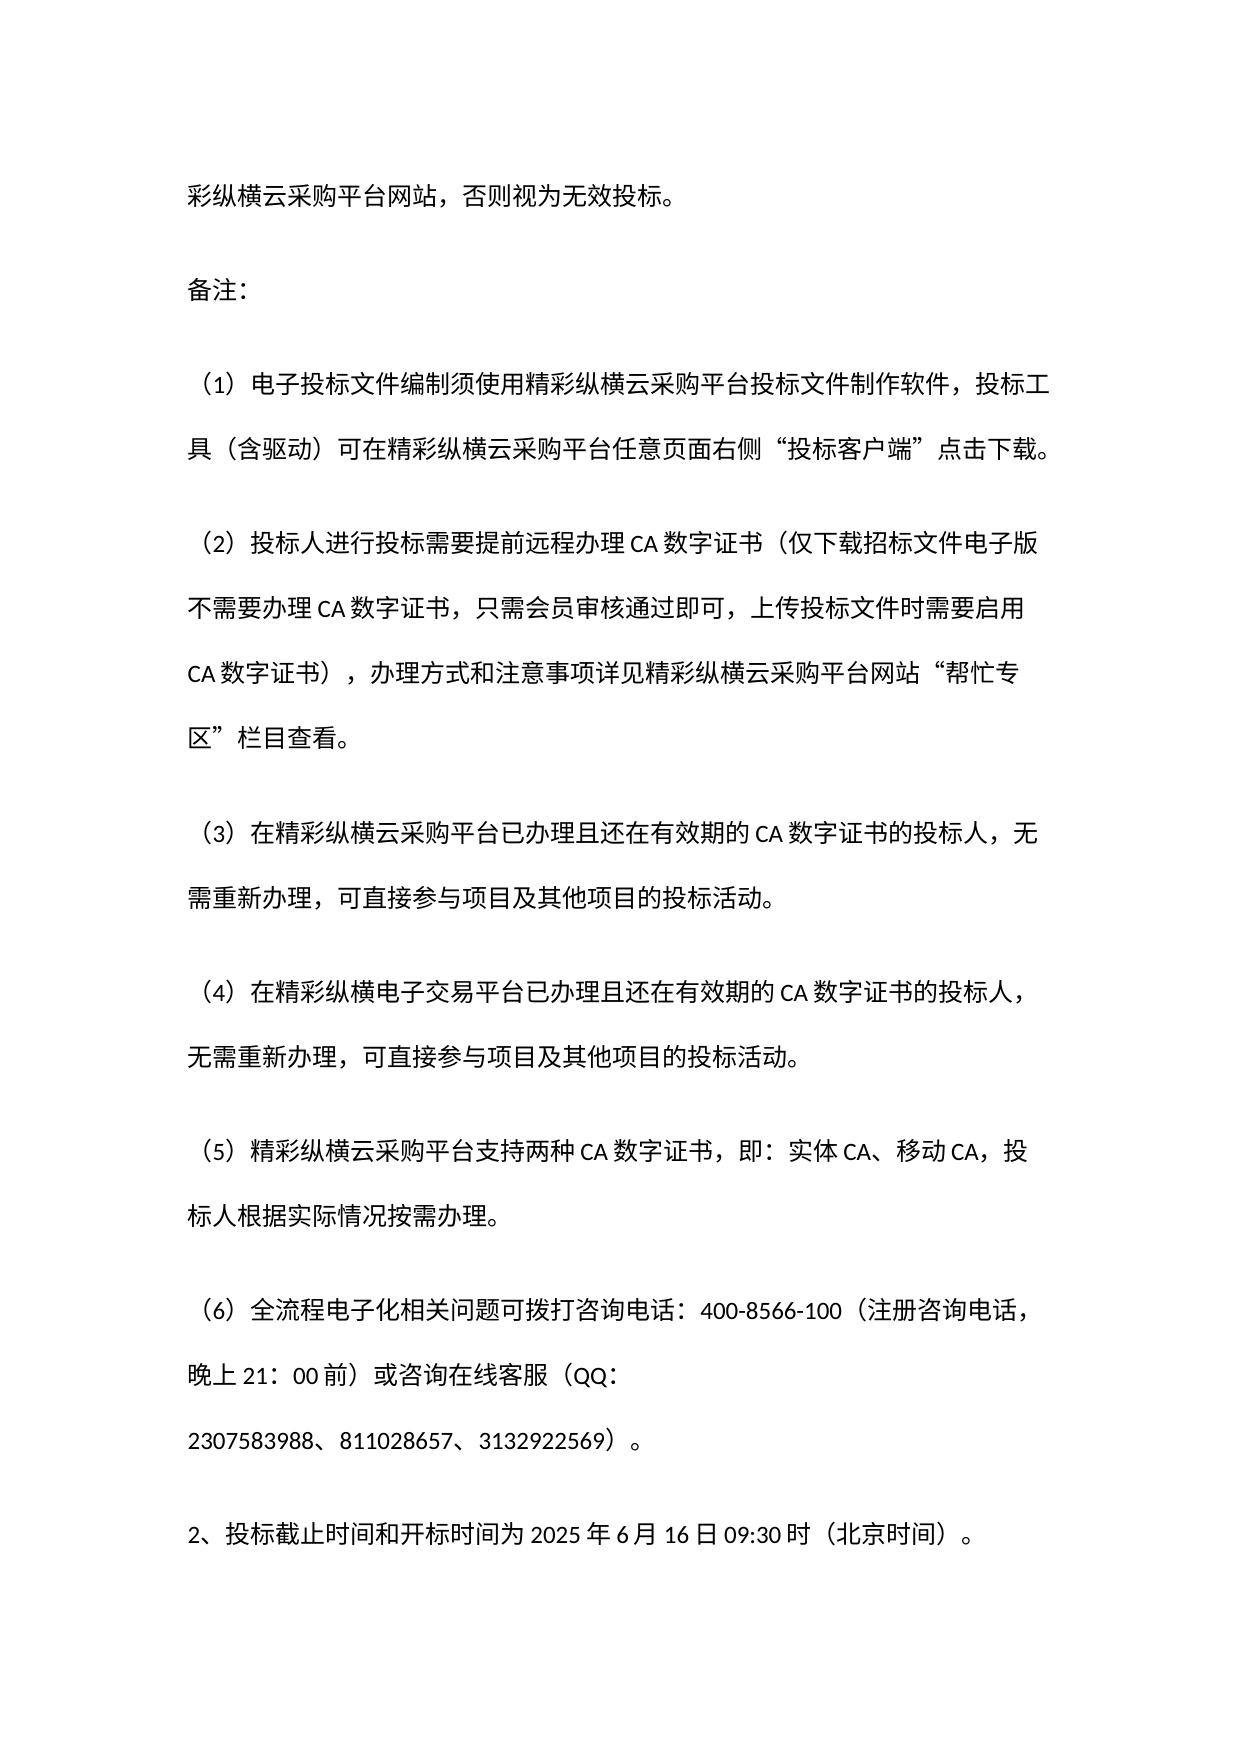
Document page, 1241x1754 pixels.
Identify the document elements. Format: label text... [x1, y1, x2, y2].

text （3）在精彩纵横云采购平台已办理且还在有效期的CA数字证书的投标人，无需重新办理，可直接参与项目及其他项目的投标活动。 [187, 799, 1053, 929]
text （1）电子投标文件编制须使用精彩纵横云采购平台投标文件制作软件，投标工具（含驱动）可在精彩纵横云采购平台任意页面右侧“投标客户端”点击下载。 [187, 350, 1053, 480]
text （4）在精彩纵横电子交易平台已办理且还在有效期的CA数字证书的投标人，无需重新办理，可直接参与项目及其他项目的投标活动。 [187, 958, 1053, 1088]
text 2、投标截止时间和开标时间为2025年6月16日09:30时（北京时间）。 [187, 1500, 1053, 1565]
text 备注： [187, 256, 1053, 321]
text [187, 162, 1053, 227]
text （5）精彩纵横云采购平台支持两种CA数字证书，即：实体CA、移动CA，投标人根据实际情况按需办理。 [187, 1117, 1053, 1247]
text （6）全流程电子化相关问题可拨打咨询电话：400-8566-100（注册咨询电话，晚上21：00前）或咨询在线客服（QQ：2307583988、811028657、3132922569）。 [187, 1276, 1053, 1471]
text （2）投标人进行投标需要提前远程办理CA数字证书（仅下载招标文件电子版不需要办理CA数字证书，只需会员审核通过即可，上传投标文件时需要启用CA数字证书），办理方式和注意事项详见精彩纵横云采购平台网站“帮忙专区”栏目查看。 [187, 509, 1053, 769]
